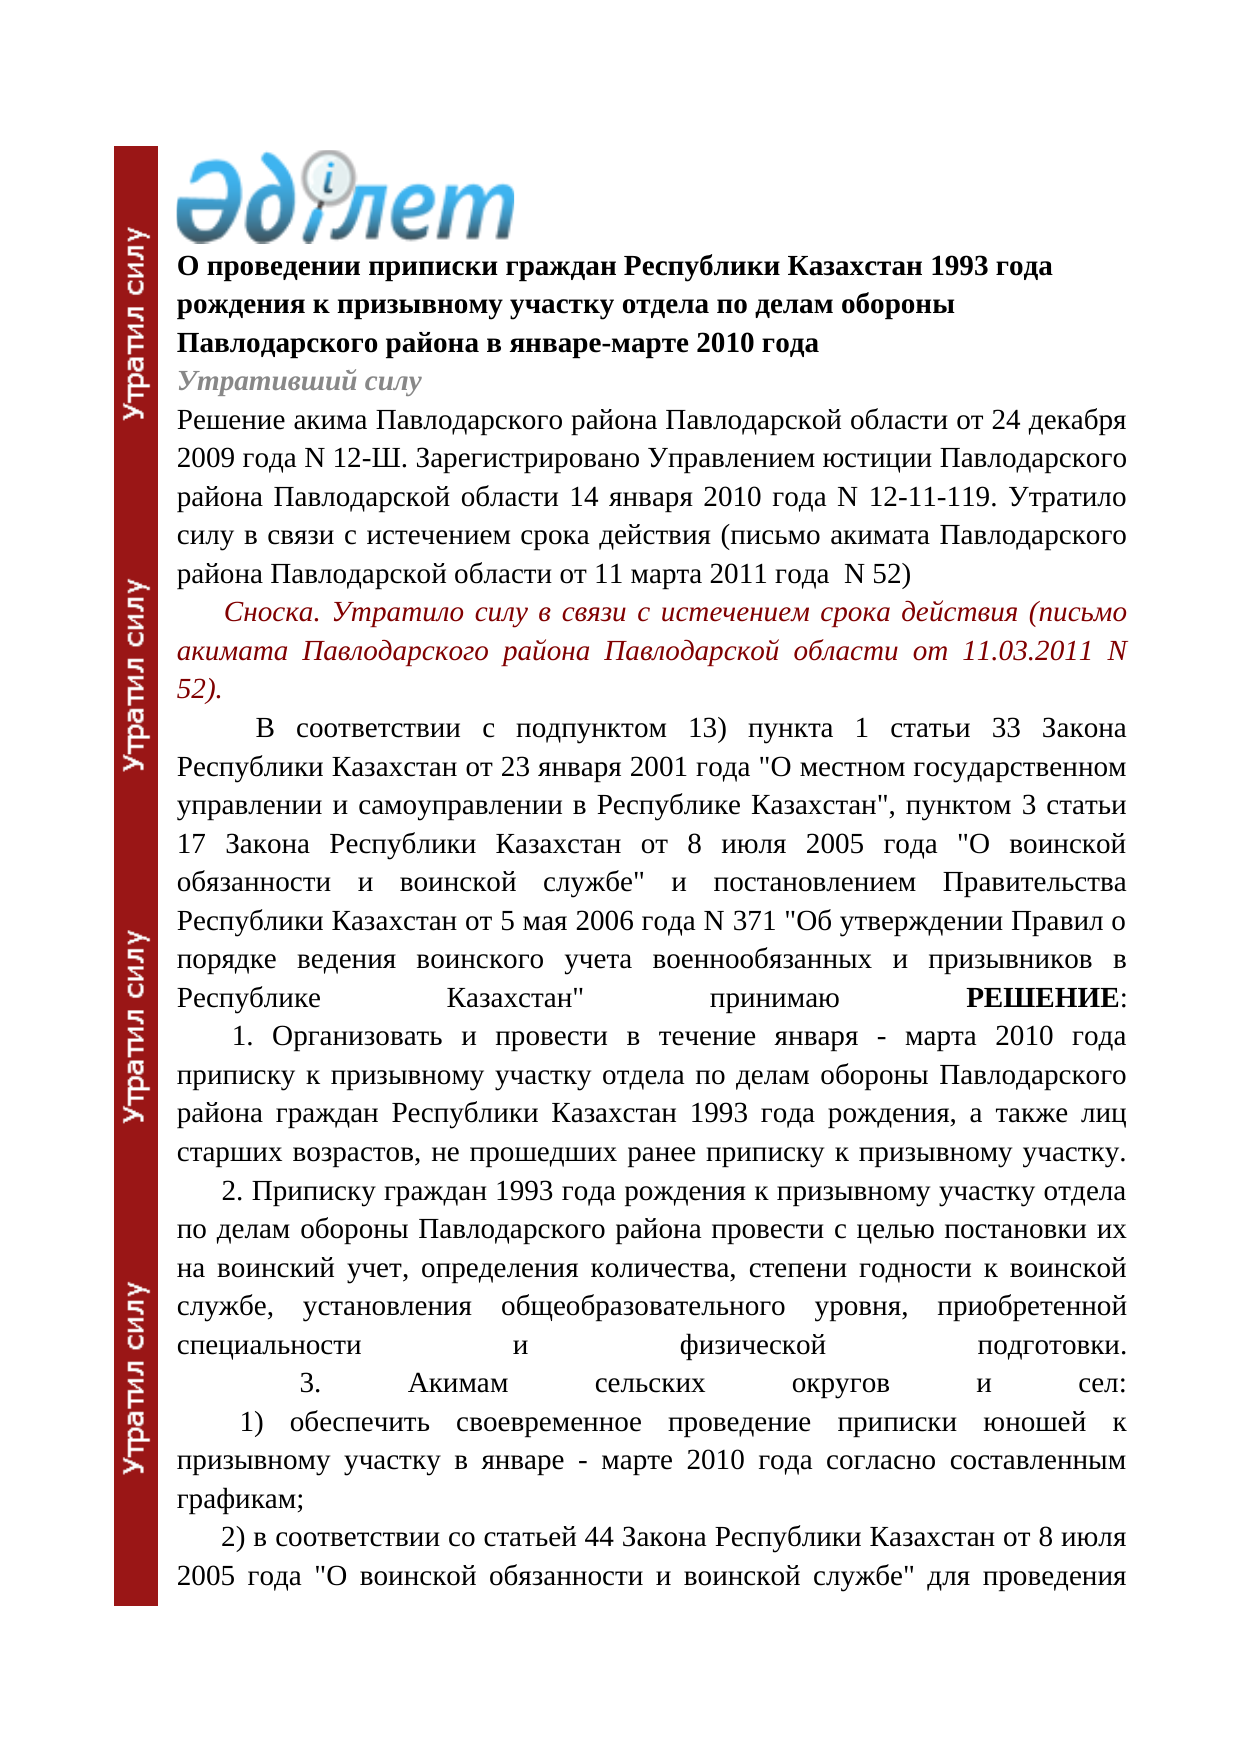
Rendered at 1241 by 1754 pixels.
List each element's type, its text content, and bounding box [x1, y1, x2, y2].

text Утративший силу [112, 363, 1128, 397]
picture [114, 705, 158, 710]
picture [114, 1592, 158, 1606]
picture [176, 150, 515, 244]
text Сноска. Утратило силу в связи с истечением срока действия (письмо акимата Павлодарского района Павлодарской области от 11.03.2011 N 52). [112, 594, 1128, 705]
text О проведении приписки граждан Республики Казахстан 1993 года рождения к призывному участку отдела по делам обороны Павлодарского района в январе-марте 2010 года [112, 248, 1128, 358]
picture [114, 397, 158, 402]
picture [114, 589, 158, 594]
picture [114, 358, 158, 363]
picture [114, 146, 158, 248]
text Решение акима Павлодарского района Павлодарской области от 24 декабря 2009 года N 12-Ш. Зарегистрировано Управлением юстиции Павлодарского района Павлодарской области 14 января 2010 года N 12-11-119. Утратило силу в связи с истечением срока действия (письмо акимата Павлодарского района Павлодарской области от 11 марта 2011 года N 52) [112, 402, 1128, 589]
